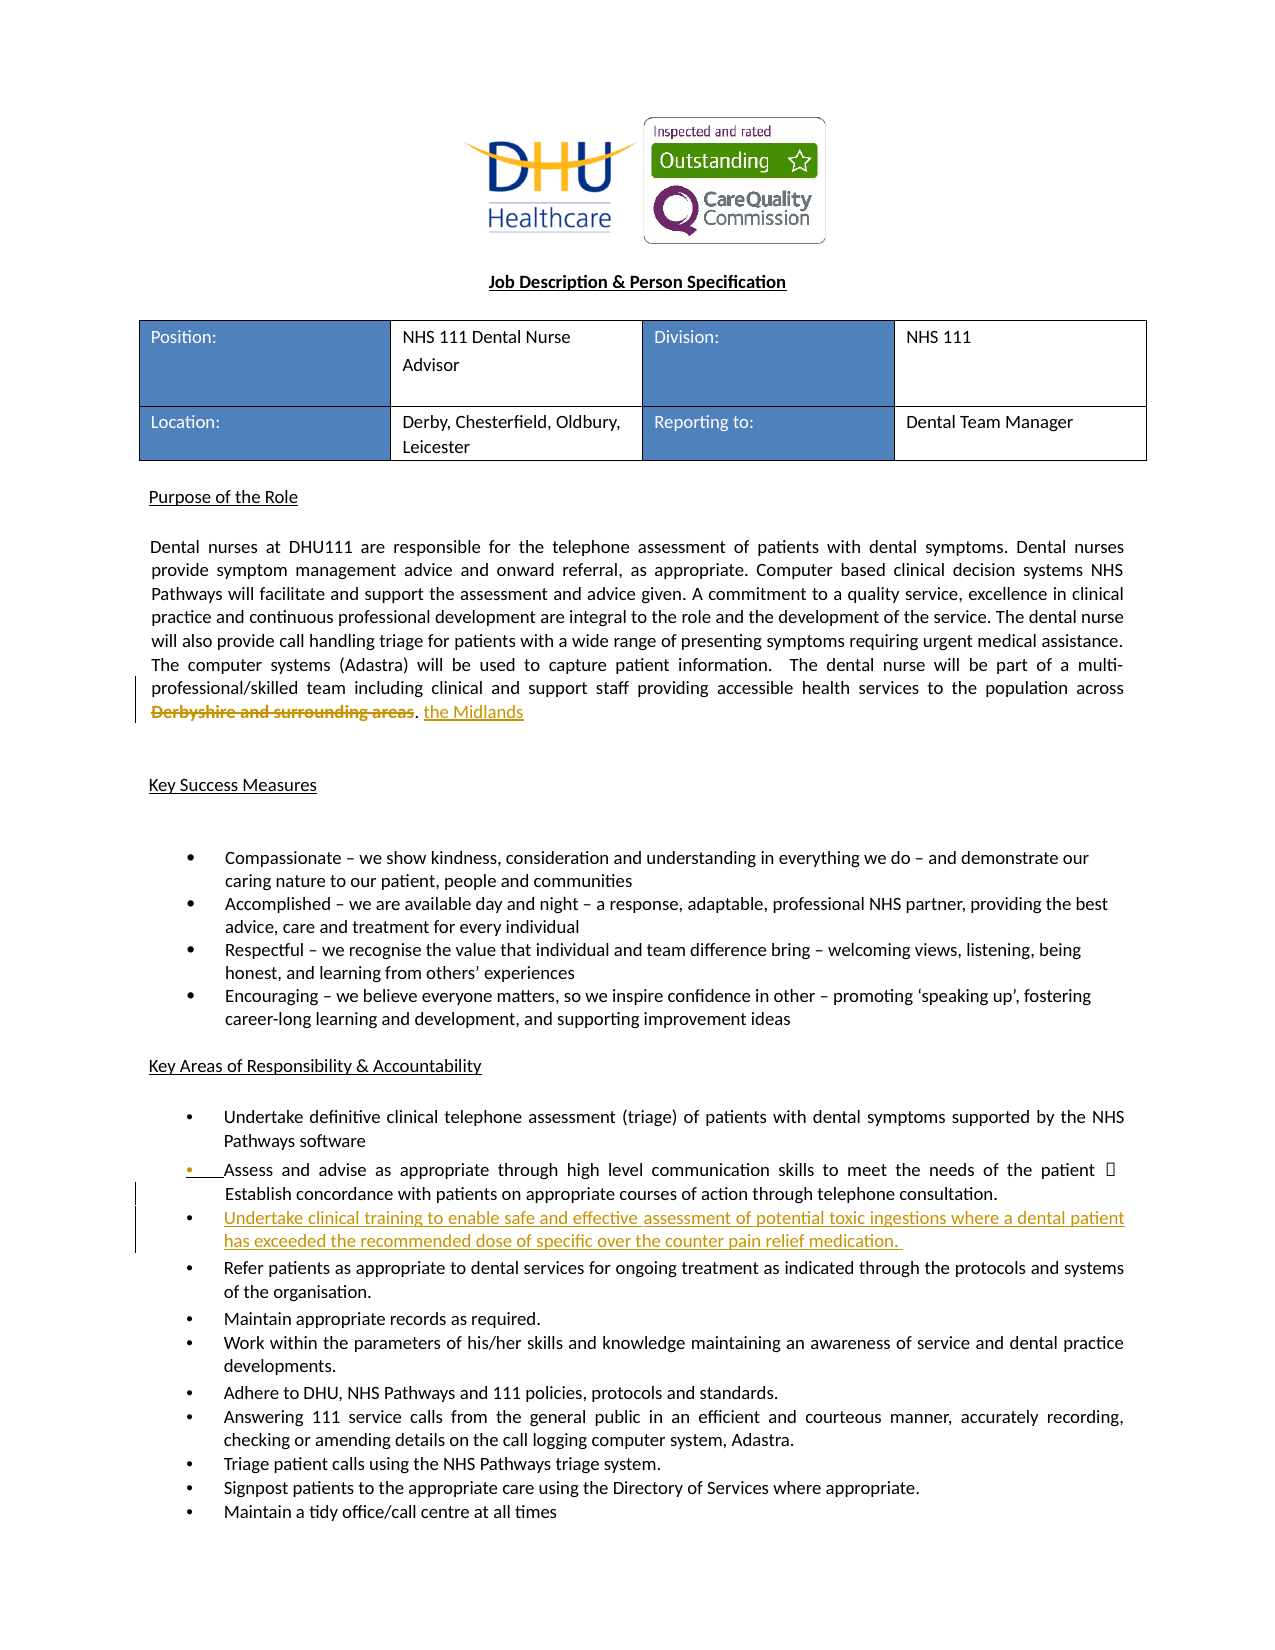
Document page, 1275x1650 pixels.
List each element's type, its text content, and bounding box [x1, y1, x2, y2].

table_cell Location: [140, 407, 390, 460]
list Assess and advise as appropriate through high level communication skills to meet the needs of the patient  Establish concordance with patients on appropriate courses of action through telephone consultation. [186, 1156, 1125, 1205]
text Dental nurses at DHU111 are responsible for the telephone assessment of patients with dental symptoms. Dental nurses provide symptom management advice and onward referral, as appropriate. Computer based clinical decision systems NHS Pathways will facilitate and support the assessment and advice given. A commitment to a quality service, excellence in clinical practice and continuous professional development are integral to the role and the development of the service. The dental nurse will also provide call handling triage for patients with a wide range of presenting symptoms requiring urgent medical assistance. The computer systems (Adastra) will be used to capture patient information. The dental nurse will be part of a multi-professional/skilled team including clinical and support staff providing accessible health services to the population across Derbyshire and surrounding areas. [150, 535, 1125, 723]
list Adhere to DHU, NHS Pathways and 111 policies, protocols and standards. [186, 1381, 1125, 1404]
list Work within the parameters of his/her skills and knowledge maintaining an awareness of service and dental practice developments. [186, 1331, 1125, 1377]
subtitle Key Areas of Responsibility & Accountability [148, 1054, 1124, 1077]
table_header Position: [140, 321, 390, 406]
table_cell Derby, Chesterfield, Oldbury, Leicester [391, 407, 642, 460]
list Maintain a tidy office/call centre at all times [186, 1501, 1125, 1523]
list Undertake definitive clinical telephone assessment (triage) of patients with dental symptoms supported by the NHS Pathways software [186, 1106, 1125, 1152]
table_header NHS 111 Dental Nurse Advisor [391, 321, 642, 406]
list Encouraging – we believe everyone matters, so we inspire confidence in other – promoting ‘speaking up’, fostering career-long learning and development, and supporting improvement ideas [187, 984, 1125, 1029]
list Refer patients as appropriate to dental services for ongoing treatment as indicated through the protocols and systems of the organisation. [186, 1257, 1125, 1303]
subtitle Key Success Measures [148, 773, 327, 821]
list Answering 111 service calls from the general public in an efficient and courteous manner, accurately recording, checking or amending details on the call logging computer system, Adastra. [186, 1405, 1125, 1452]
table_header NHS 111 [895, 321, 1146, 406]
subtitle Purpose of the Role [148, 486, 1124, 508]
list Respectful – we recognise the value that individual and team difference bring – welcoming views, listening, being honest, and learning from others’ experiences [187, 938, 1125, 984]
list Triage patient calls using the NHS Pathways triage system. [186, 1453, 1125, 1476]
list Maintain appropriate records as required. [186, 1307, 1125, 1330]
table_cell Dental Team Manager [895, 407, 1146, 460]
list Accomplished – we are available day and night – a response, adaptable, professional NHS partner, providing the best advice, care and treatment for every individual [187, 892, 1125, 938]
table_cell Reporting to: [643, 407, 894, 460]
text Job Description & Person Specification [150, 270, 1125, 293]
picture [456, 116, 826, 244]
list Compassionate – we show kindness, consideration and understanding in everything we do – and demonstrate our caring nature to our patient, people and communities [187, 846, 1125, 892]
table_header Division: [643, 321, 894, 406]
list Signpost patients to the appropriate care using the Directory of Services where appropriate. [186, 1477, 1125, 1499]
